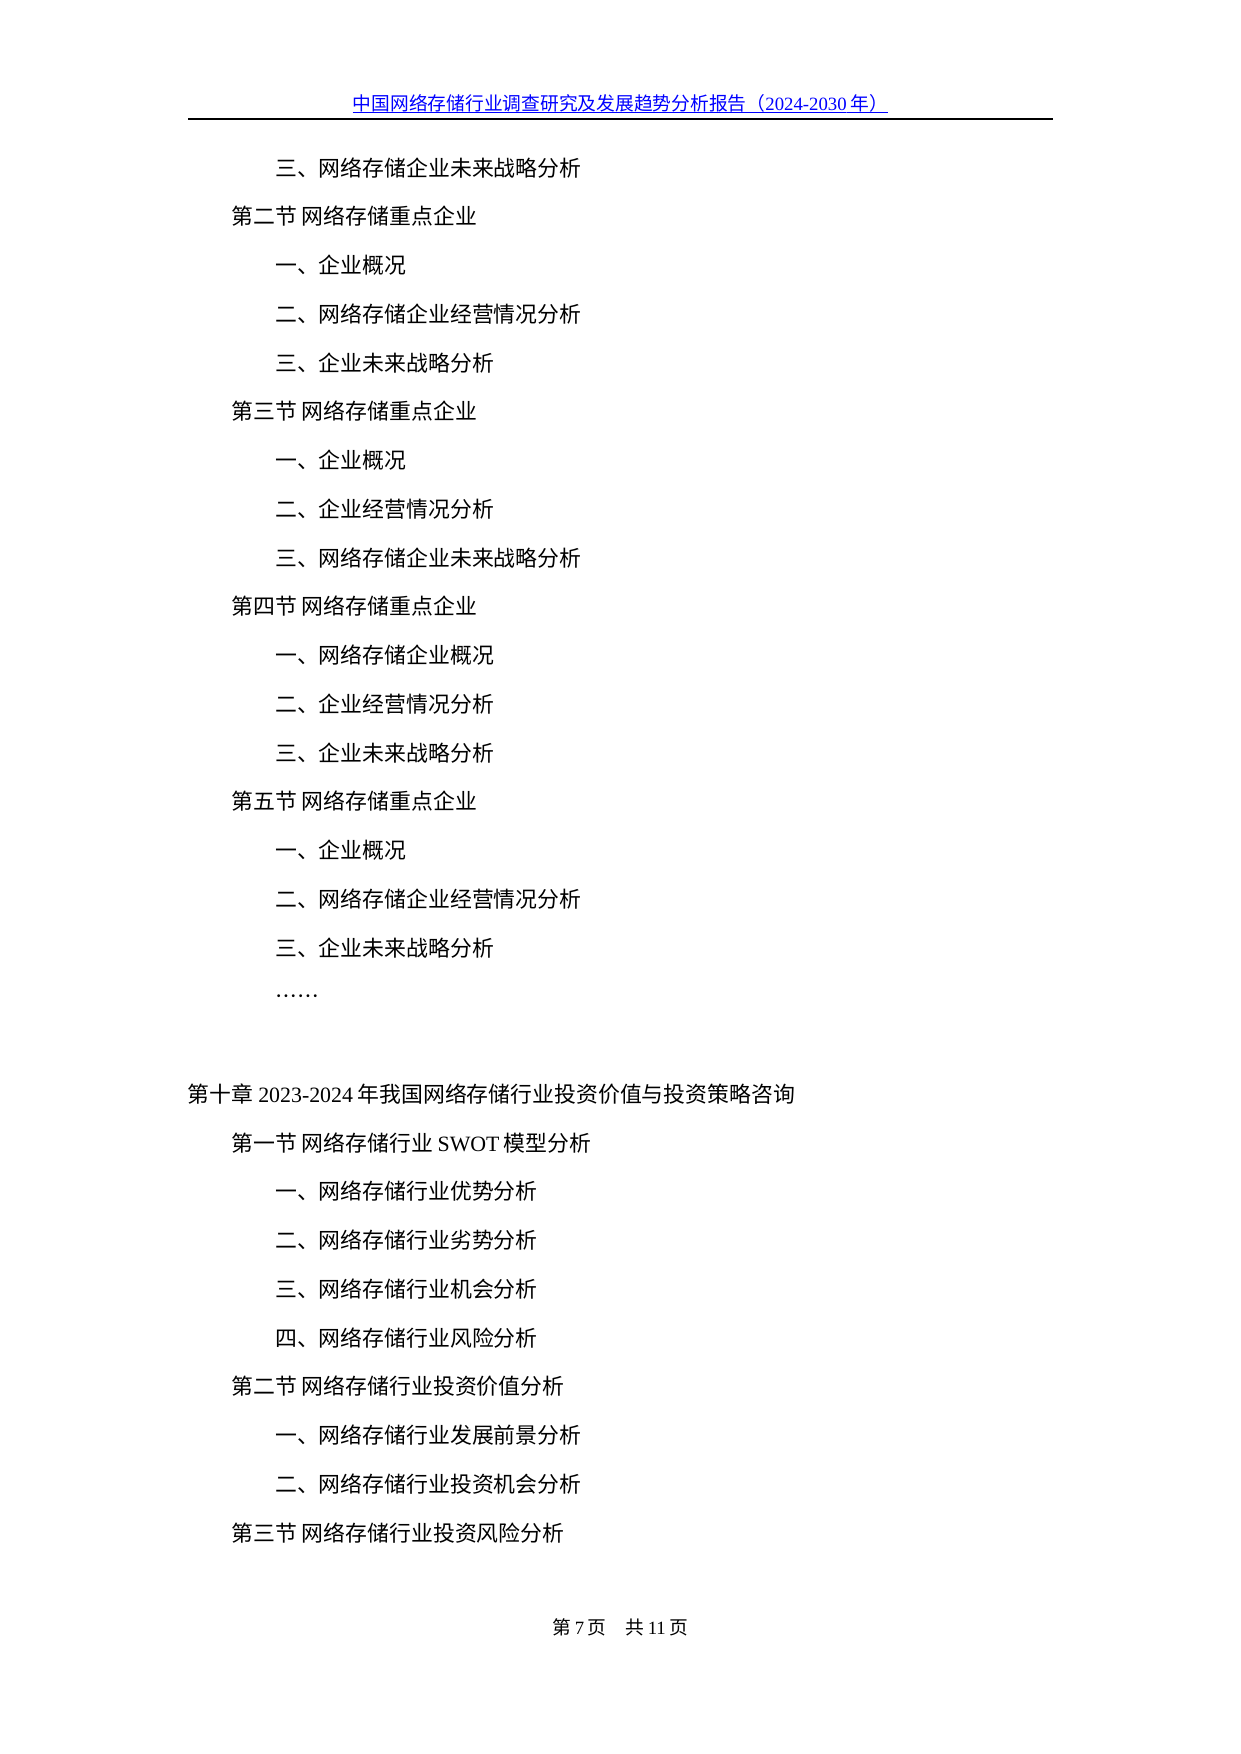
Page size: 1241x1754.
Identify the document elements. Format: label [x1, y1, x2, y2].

text [187, 150, 1053, 1548]
